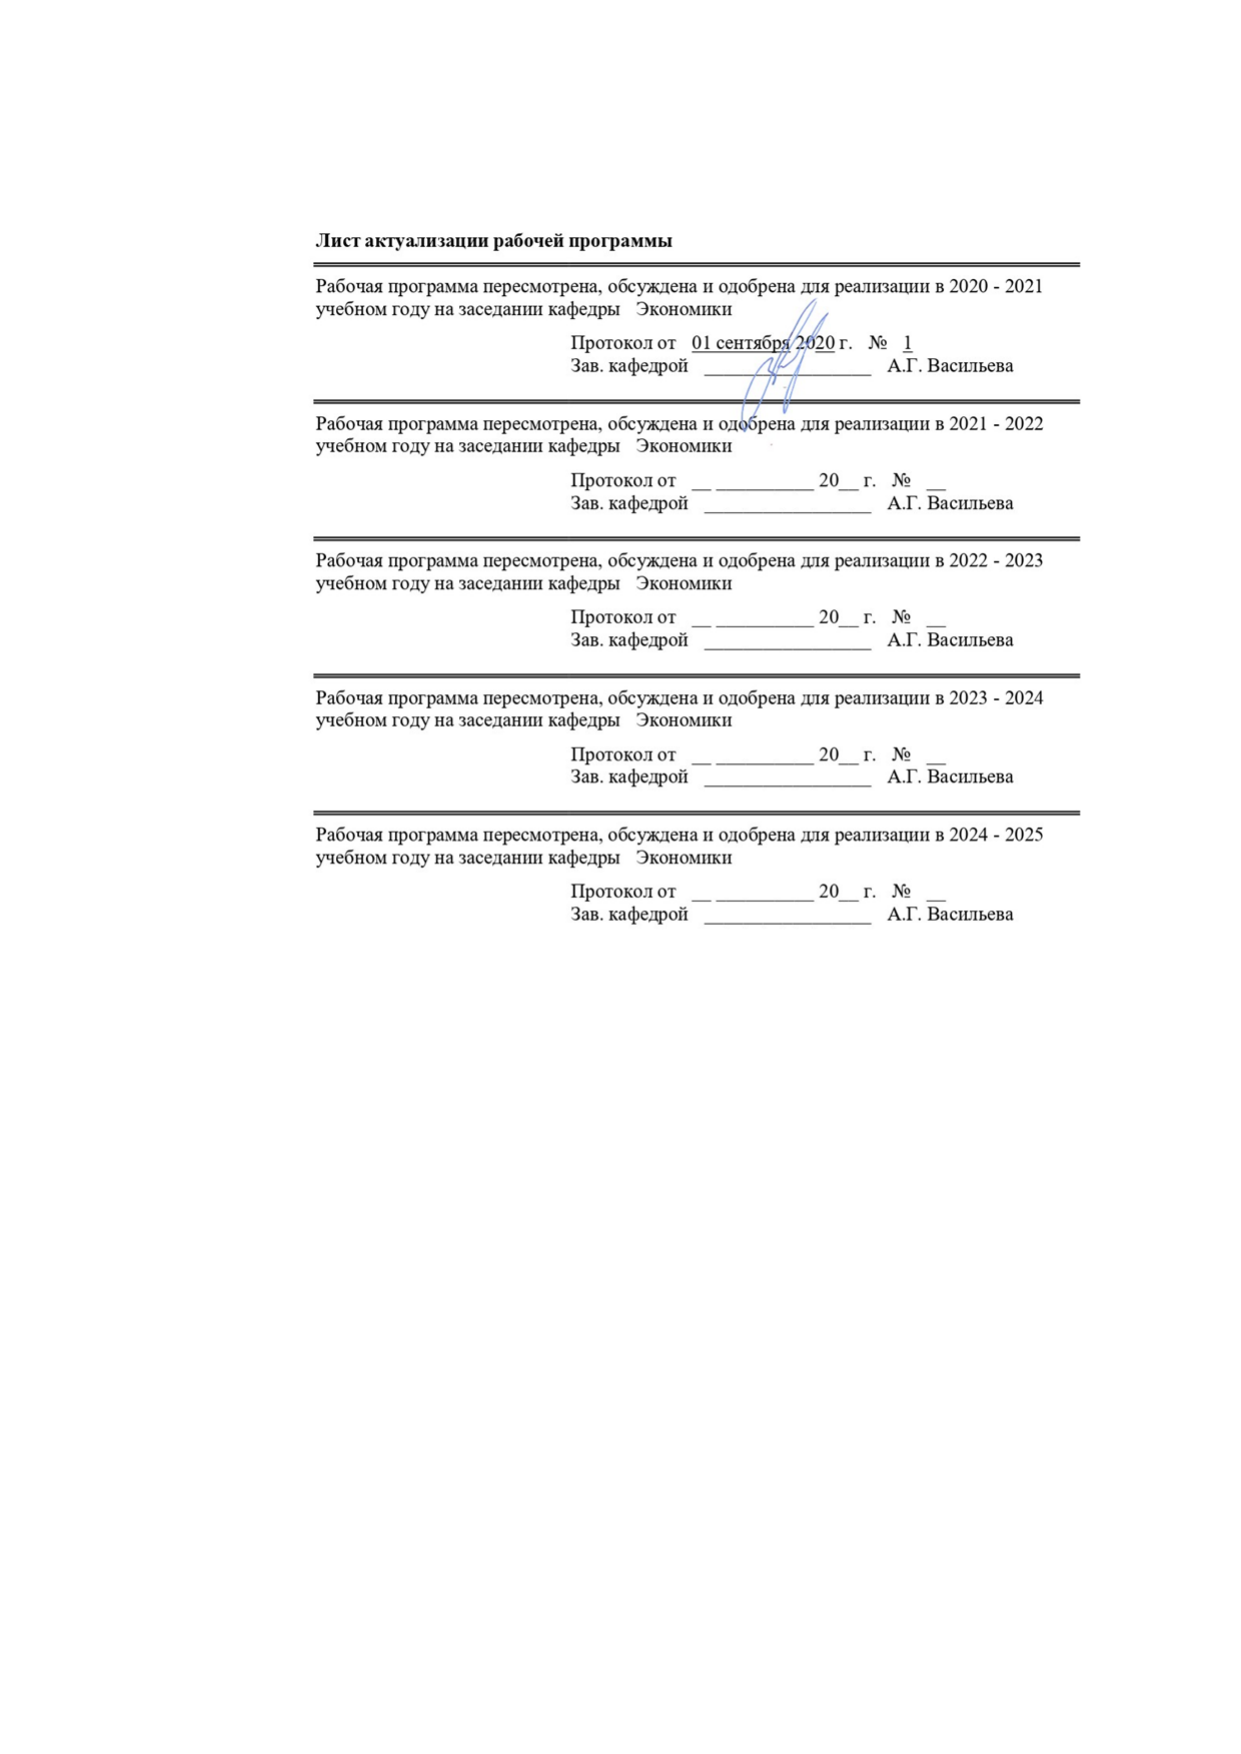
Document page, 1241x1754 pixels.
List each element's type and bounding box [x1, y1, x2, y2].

picture [177, 118, 1151, 1497]
